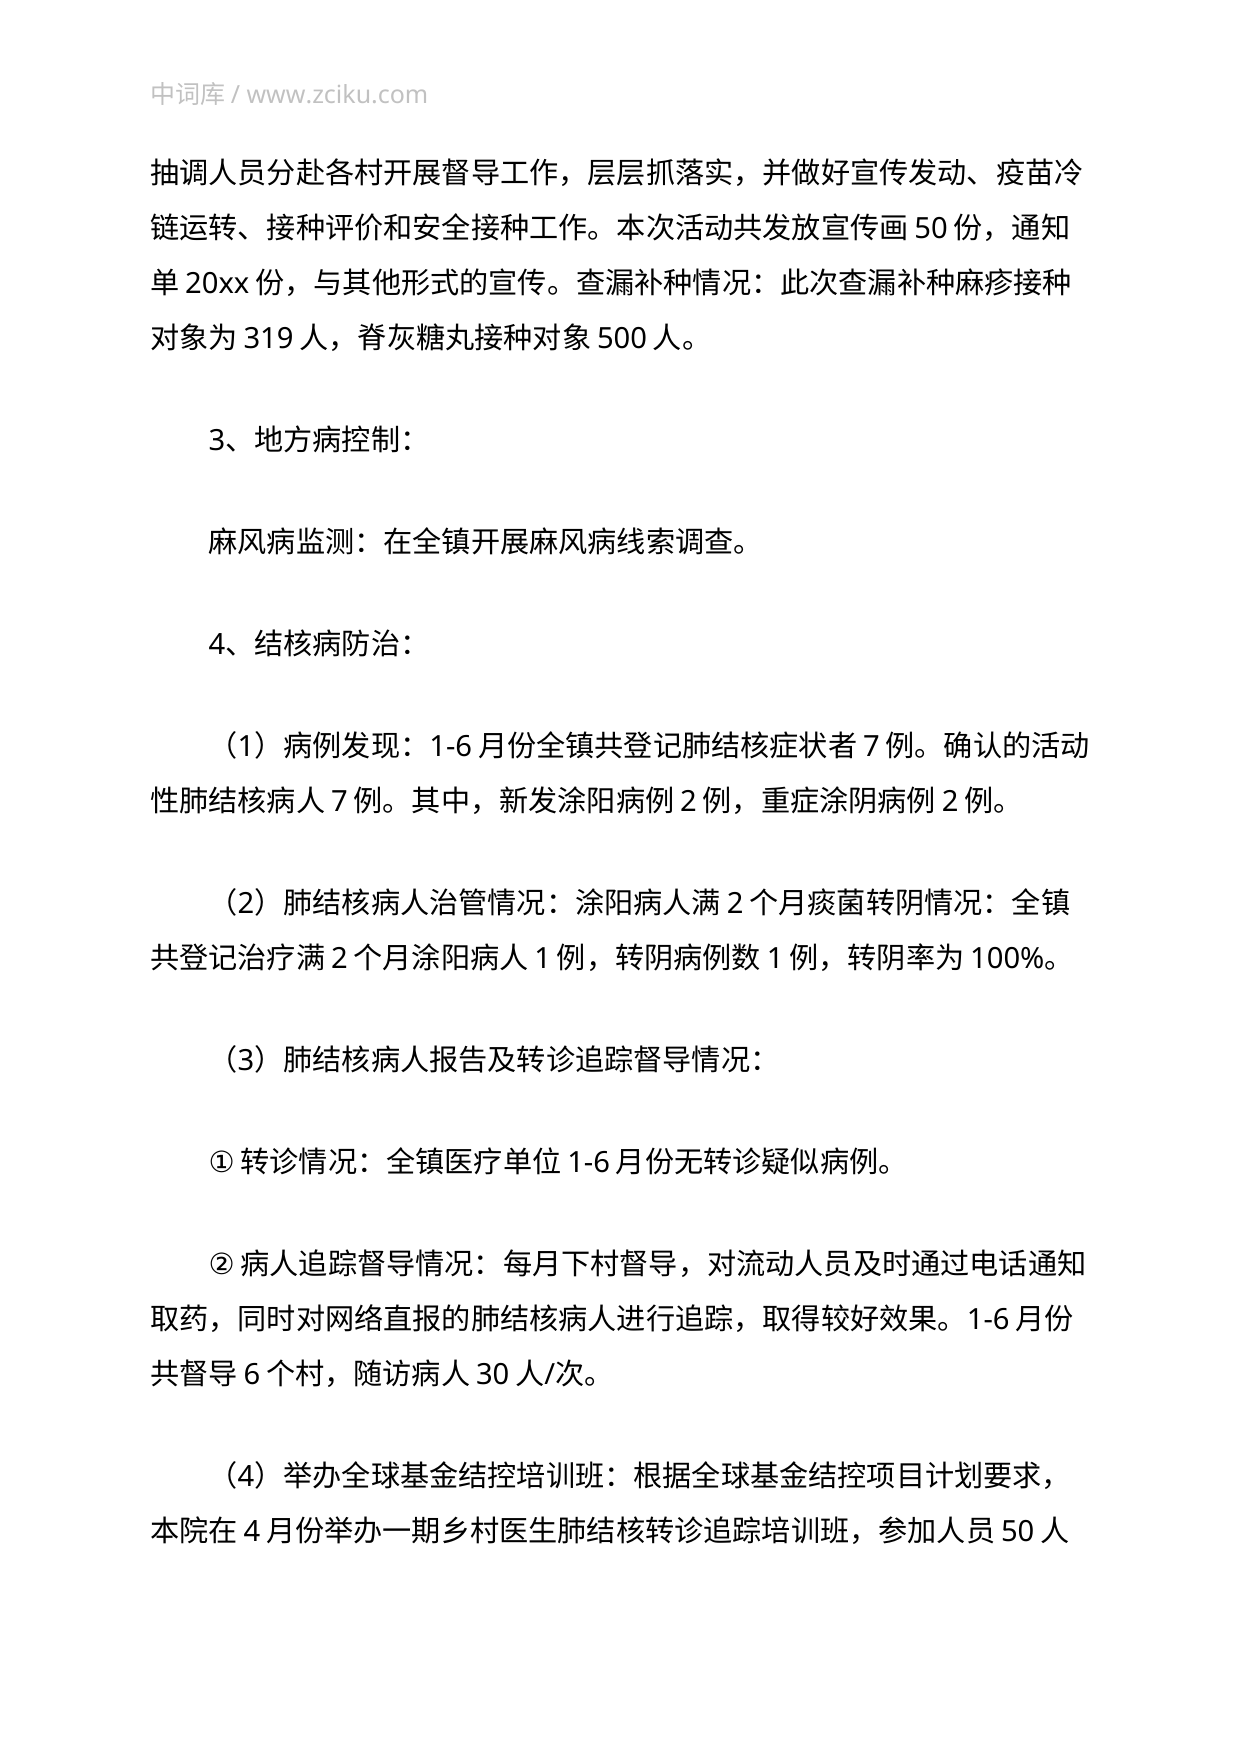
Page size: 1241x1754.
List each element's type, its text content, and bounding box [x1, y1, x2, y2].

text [150, 1452, 1090, 1550]
text 4、结核病防治： [150, 621, 1090, 663]
text （1）病例发现：1-6月份全镇共登记肺结核症状者7例。确认的活动性肺结核病人7例。其中，新发涂阳病例2例，重症涂阴病例2例。 [150, 723, 1090, 820]
text ①转诊情况：全镇医疗单位1-6月份无转诊疑似病例。 [150, 1138, 1090, 1181]
text （2）肺结核病人治管情况：涂阳病人满2个月痰菌转阴情况：全镇共登记治疗满2个月涂阳病人1例，转阴病例数1例，转阴率为100%。 [150, 879, 1090, 977]
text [150, 150, 1090, 357]
text 3、地方病控制： [150, 417, 1090, 459]
text ②病人追踪督导情况：每月下村督导，对流动人员及时通过电话通知取药，同时对网络直报的肺结核病人进行追踪，取得较好效果。1-6月份共督导6个村，随访病人30人/次。 [150, 1241, 1090, 1393]
text （3）肺结核病人报告及转诊追踪督导情况： [150, 1037, 1090, 1079]
text 麻风病监测：在全镇开展麻风病线索调查。 [150, 519, 1090, 561]
